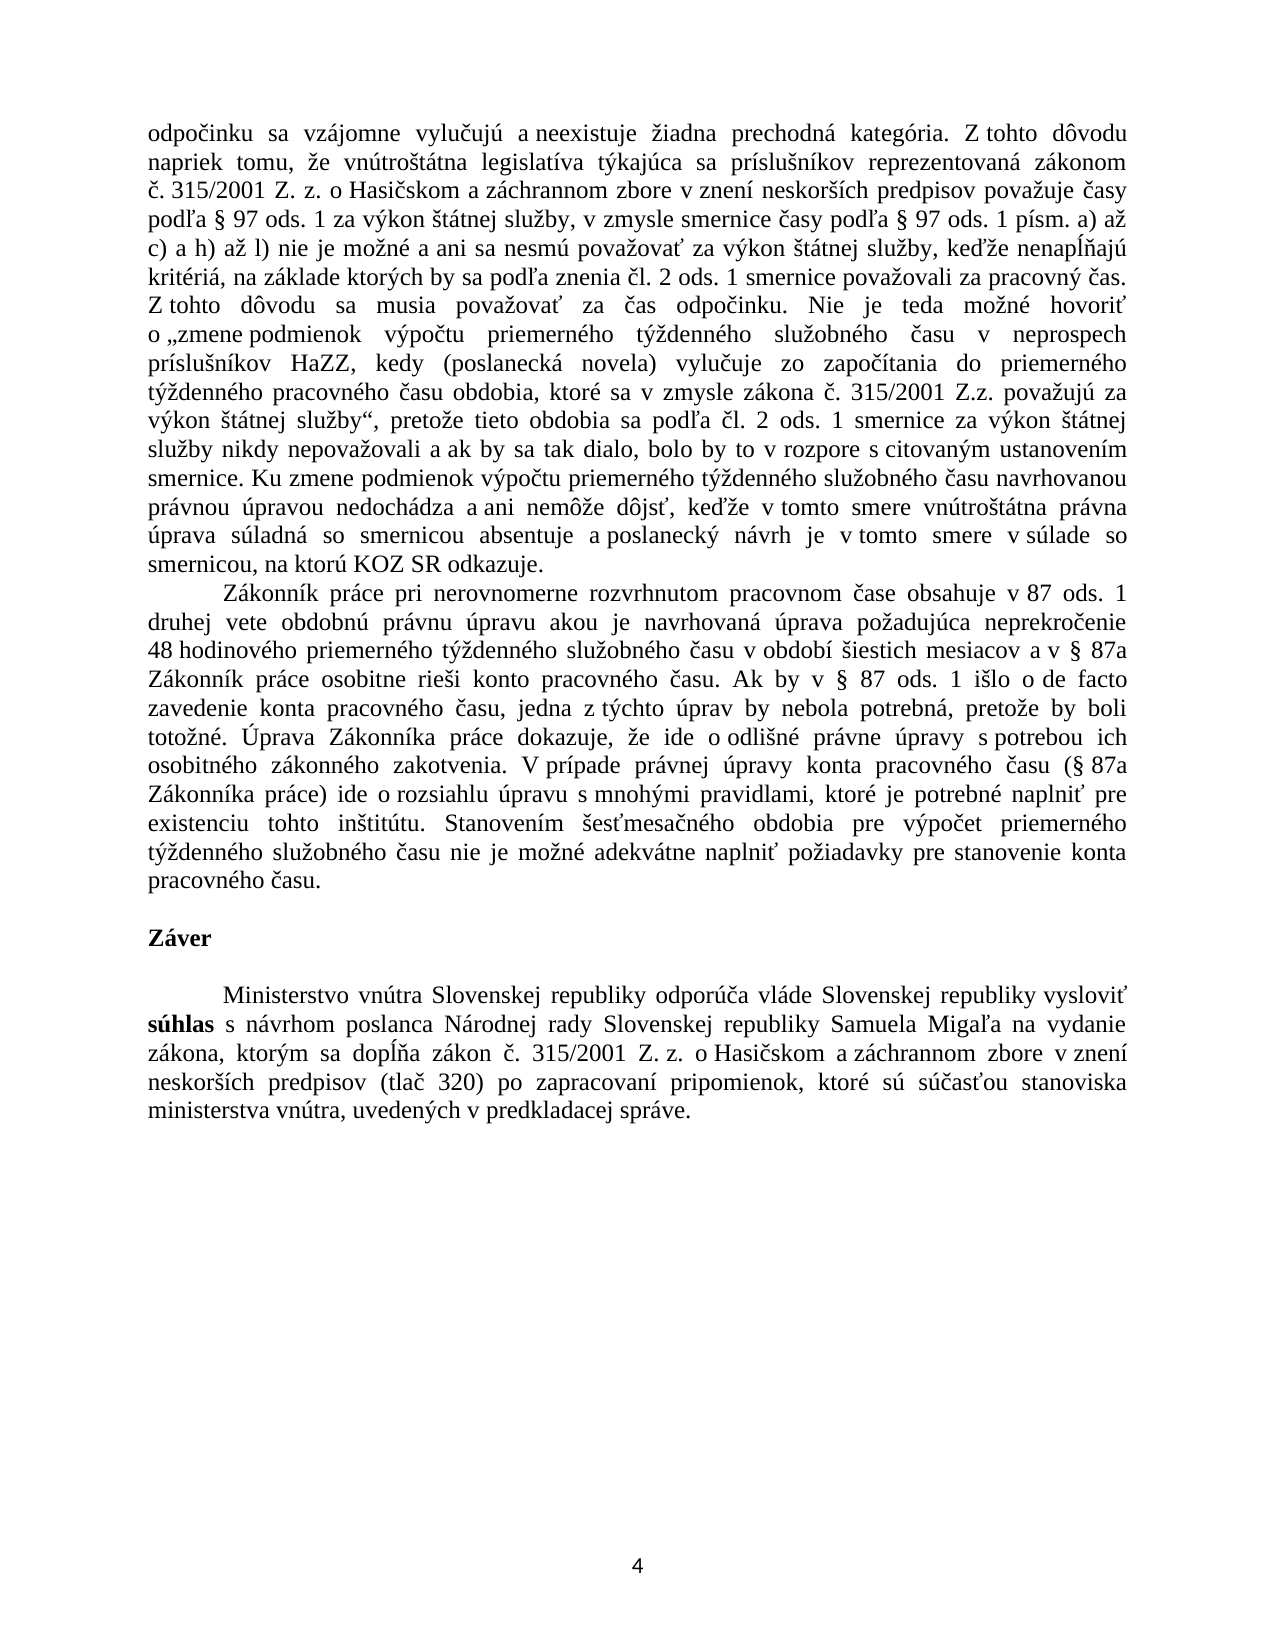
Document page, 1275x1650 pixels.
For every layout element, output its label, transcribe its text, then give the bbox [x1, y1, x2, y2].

text Zákonník práce pri nerovnomerne rozvrhnutom pracovnom čase obsahuje v 87 ods. 1 druhej vete obdobnú právnu úpravu akou je navrhovaná úprava požadujúca neprekročenie 48 hodinového priemerného týždenného služobného času v období šiestich mesiacov a v § 87a Zákonník práce osobitne rieši konto pracovného času. Ak by v § 87 ods. 1 išlo o de facto zavedenie konta pracovného času, jedna z týchto úprav by nebola potrebná, pretože by boli totožné. Úprava Zákonníka práce dokazuje, že ide o odlišné právne úpravy s potrebou ich osobitného zákonného zakotvenia. V prípade právnej úpravy konta pracovného času (§ 87a Zákonníka práce) ide o rozsiahlu úpravu s mnohými pravidlami, ktoré je potrebné naplniť pre existenciu tohto inštitútu. Stanovením šesťmesačného obdobia pre výpočet priemerného týždenného služobného času nie je možné adekvátne naplniť požiadavky pre stanovenie konta pracovného času. [148, 578, 1127, 894]
text Záver [148, 923, 1127, 952]
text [148, 118, 1127, 578]
text Ministerstvo vnútra Slovenskej republiky odporúča vláde Slovenskej republiky vysloviť súhlas s návrhom poslanca Národnej rady Slovenskej republiky Samuela Migaľa na vydanie zákona, ktorým sa dopĺňa zákon č. 315/2001 Z. z. o Hasičskom a záchrannom zbore v znení neskorších predpisov (tlač 320) po zapracovaní pripomienok, ktoré sú súčasťou stanoviska ministerstva vnútra, uvedených v predkladacej správe. [148, 981, 1127, 1124]
